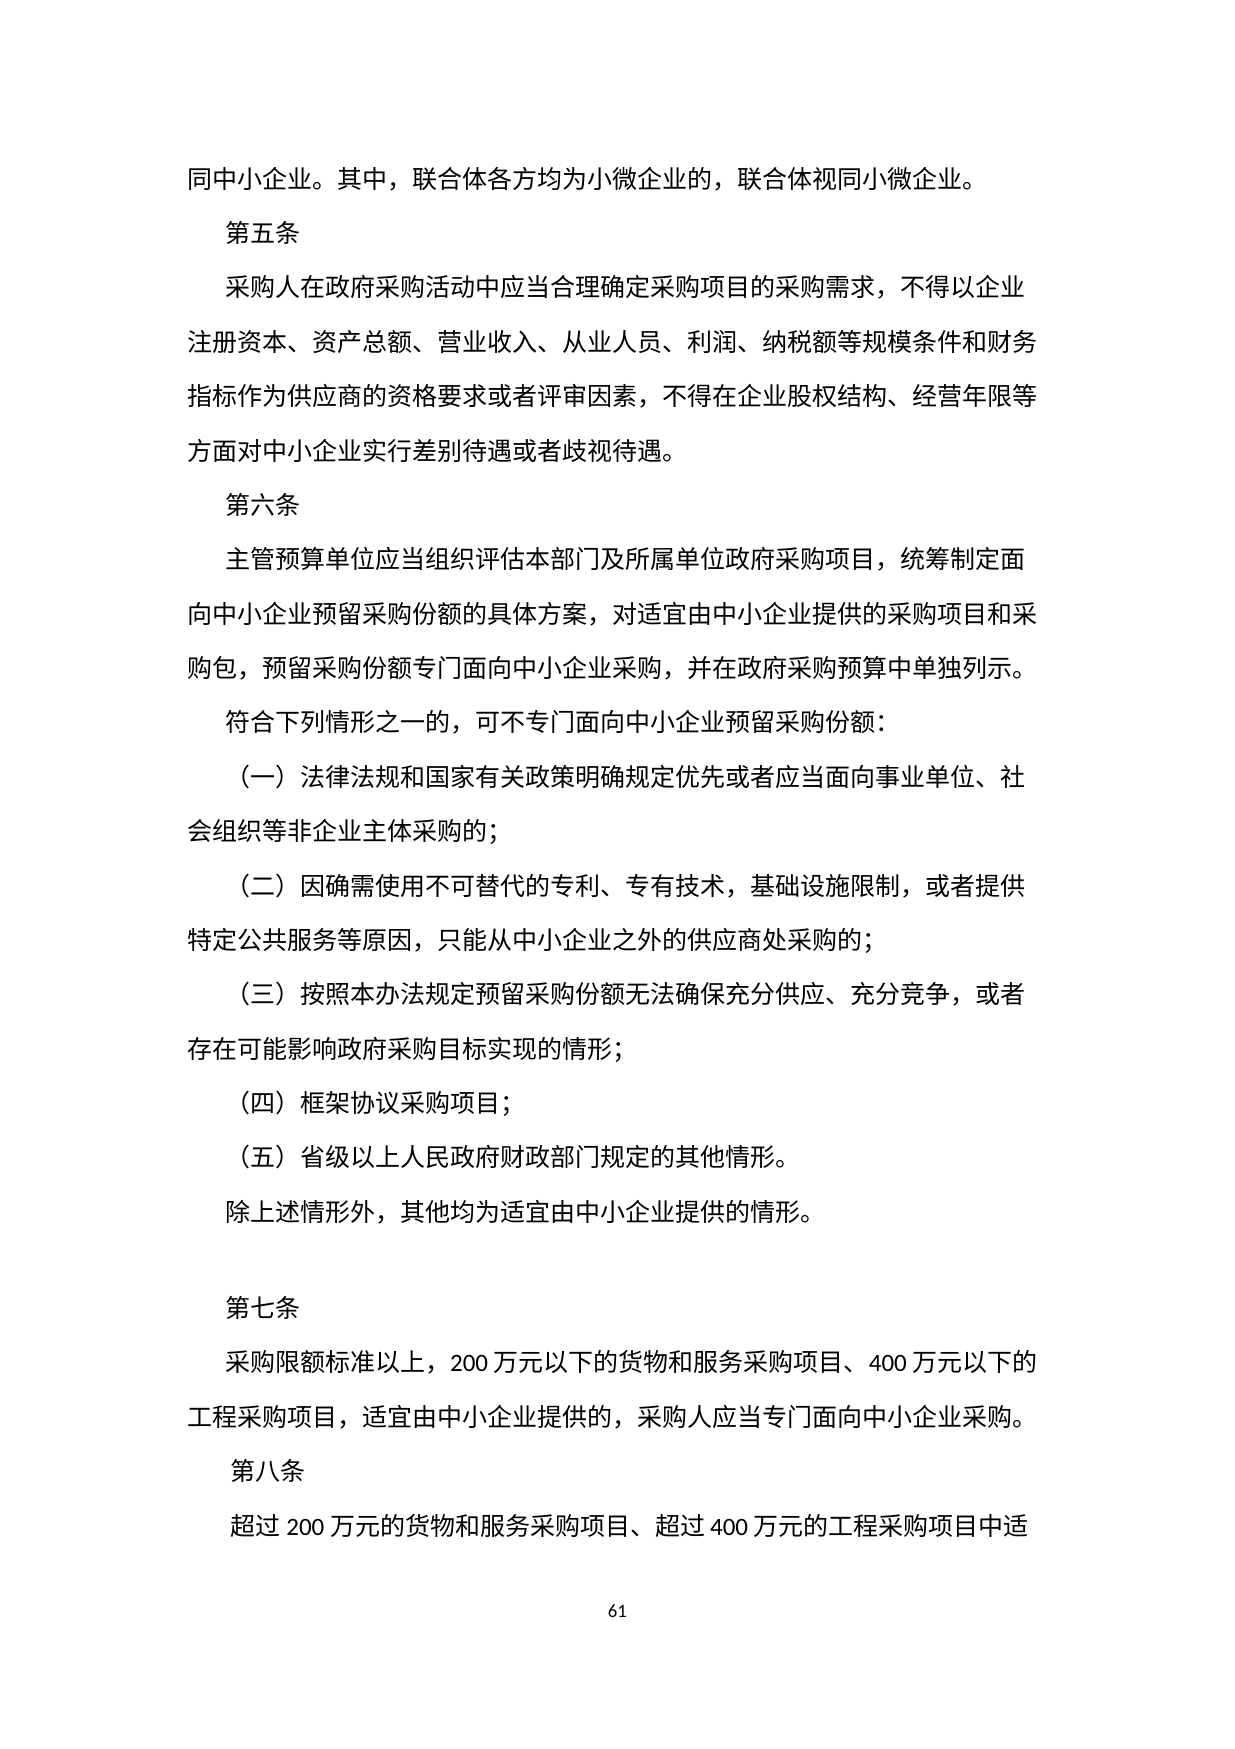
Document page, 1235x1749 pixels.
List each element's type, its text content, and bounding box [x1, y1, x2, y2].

text 采购限额标准以上，200 万元以下的货物和服务采购项目、400 万元以下的工程采购项目，适宜由中小企业提供的，采购人应当专门面向中小企业采购。 [187, 1343, 1047, 1433]
text （二）因确需使用不可替代的专利、专有技术，基础设施限制，或者提供特定公共服务等原因，只能从中小企业之外的供应商处采购的； [187, 866, 1047, 957]
text （三）按照本办法规定预留采购份额无法确保充分供应、充分竞争，或者存在可能影响政府采购目标实现的情形； [187, 975, 1047, 1065]
text 采购人在政府采购活动中应当合理确定采购项目的采购需求，不得以企业注册资本、资产总额、营业收入、从业人员、利润、纳税额等规模条件和财务指标作为供应商的资格要求或者评审因素，不得在企业股权结构、经营年限等方面对中小企业实行差别待遇或者歧视待遇。 [187, 268, 1047, 467]
text 第八条 [187, 1452, 1047, 1488]
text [187, 159, 1047, 195]
text 第七条 [187, 1288, 1047, 1325]
text （四）框架协议采购项目； [187, 1083, 1047, 1120]
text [187, 1506, 1047, 1542]
text 主管预算单位应当组织评估本部门及所属单位政府采购项目，统筹制定面向中小企业预留采购份额的具体方案，对适宜由中小企业提供的采购项目和采购包，预留采购份额专门面向中小企业采购，并在政府采购预算中单独列示。 [187, 540, 1047, 685]
text （五）省级以上人民政府财政部门规定的其他情形。 [187, 1138, 1047, 1174]
text （一）法律法规和国家有关政策明确规定优先或者应当面向事业单位、社会组织等非企业主体采购的； [187, 757, 1047, 848]
text 除上述情形外，其他均为适宜由中小企业提供的情形。 [187, 1192, 1047, 1228]
text 第六条 [187, 485, 1047, 522]
text 符合下列情形之一的，可不专门面向中小企业预留采购份额： [187, 703, 1047, 739]
text 第五条 [187, 213, 1047, 250]
